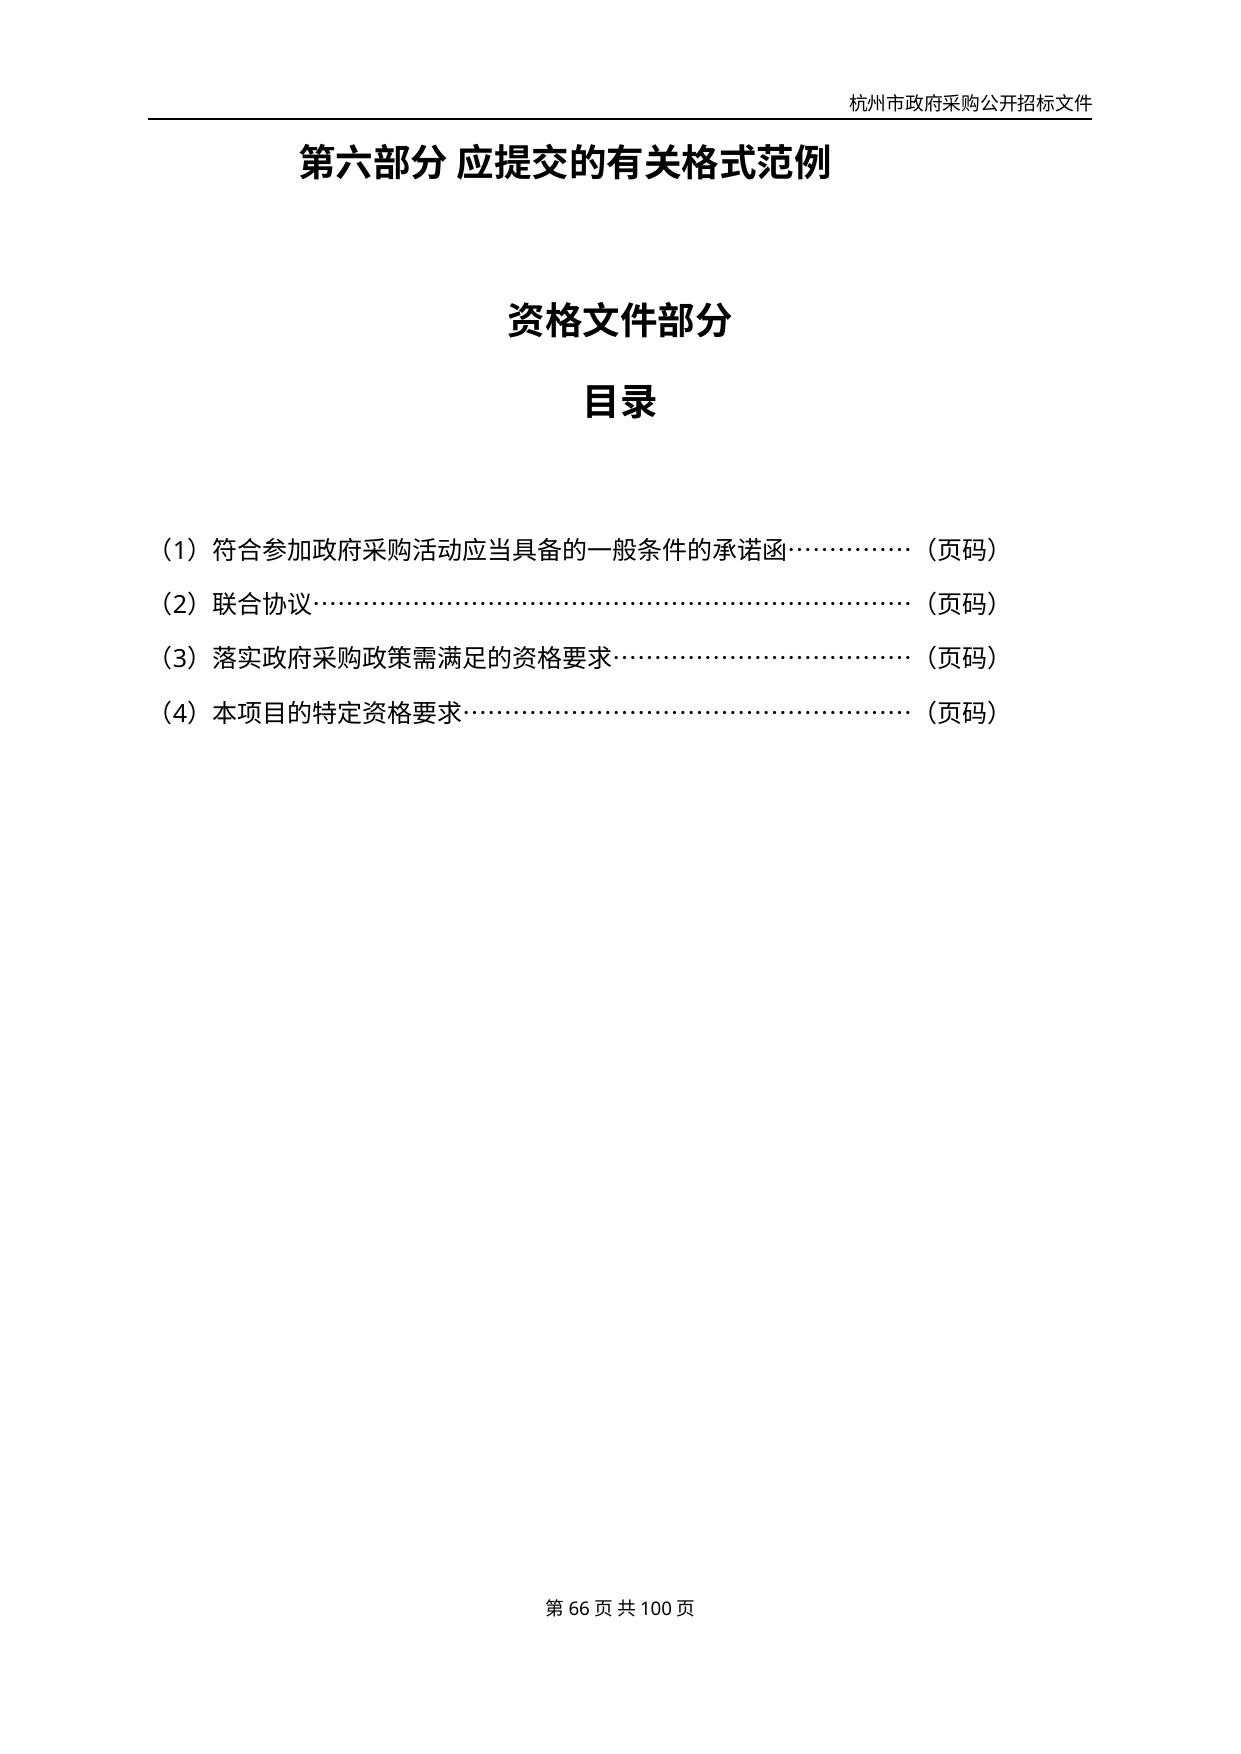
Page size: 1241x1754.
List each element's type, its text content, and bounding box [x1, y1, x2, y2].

text 目录 [148, 372, 1092, 426]
text （4）本项目的特定资格要求………………………………………………（页码） [148, 693, 1092, 729]
text （2）联合协议………………………………………………………………（页码） [148, 584, 1092, 621]
text 第六部分 应提交的有关格式范例 [223, 133, 1092, 187]
text （3）落实政府采购政策需满足的资格要求………………………………（页码） [148, 639, 1092, 675]
text 资格文件部分 [148, 291, 1092, 345]
text （1）符合参加政府采购活动应当具备的一般条件的承诺函……………（页码） [148, 530, 1092, 566]
